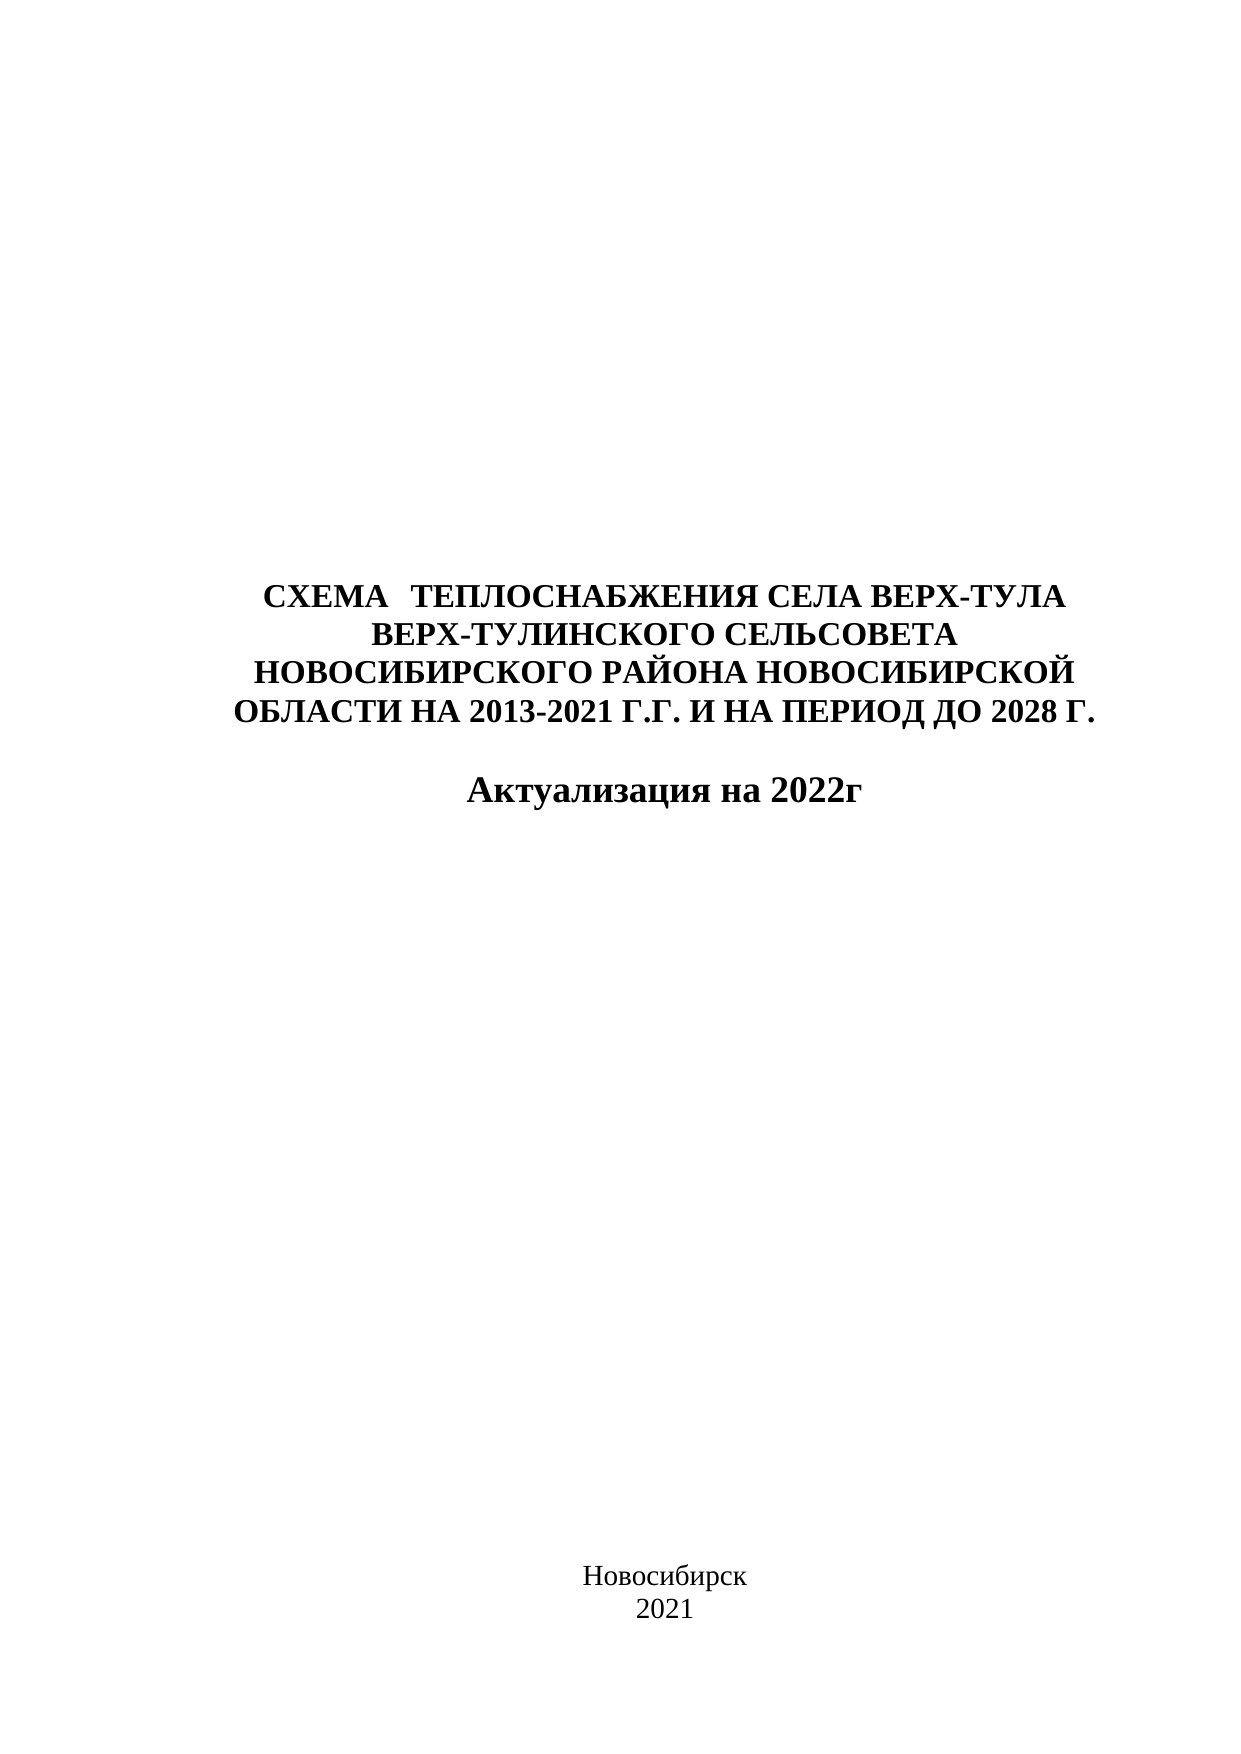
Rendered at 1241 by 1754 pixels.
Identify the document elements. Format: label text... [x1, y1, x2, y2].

text НОВОСИБИРСКОГО РАЙОНА НОВОСИБИРСКОЙ ОБЛАСТИ НА 2013-2021 Г.Г. И НА ПЕРИОД ДО 2028 Г. [165, 653, 1163, 729]
title Актуализация на 2022г [262, 767, 1066, 811]
text Новосибирск 2021 [582, 1558, 747, 1625]
subtitle СХЕМА ТЕПЛОСНАБЖЕНИЯ СЕЛА ВЕРХ-ТУЛА ВЕРХ-ТУЛИНСКОГО СЕЛЬСОВЕТА [262, 576, 1066, 652]
